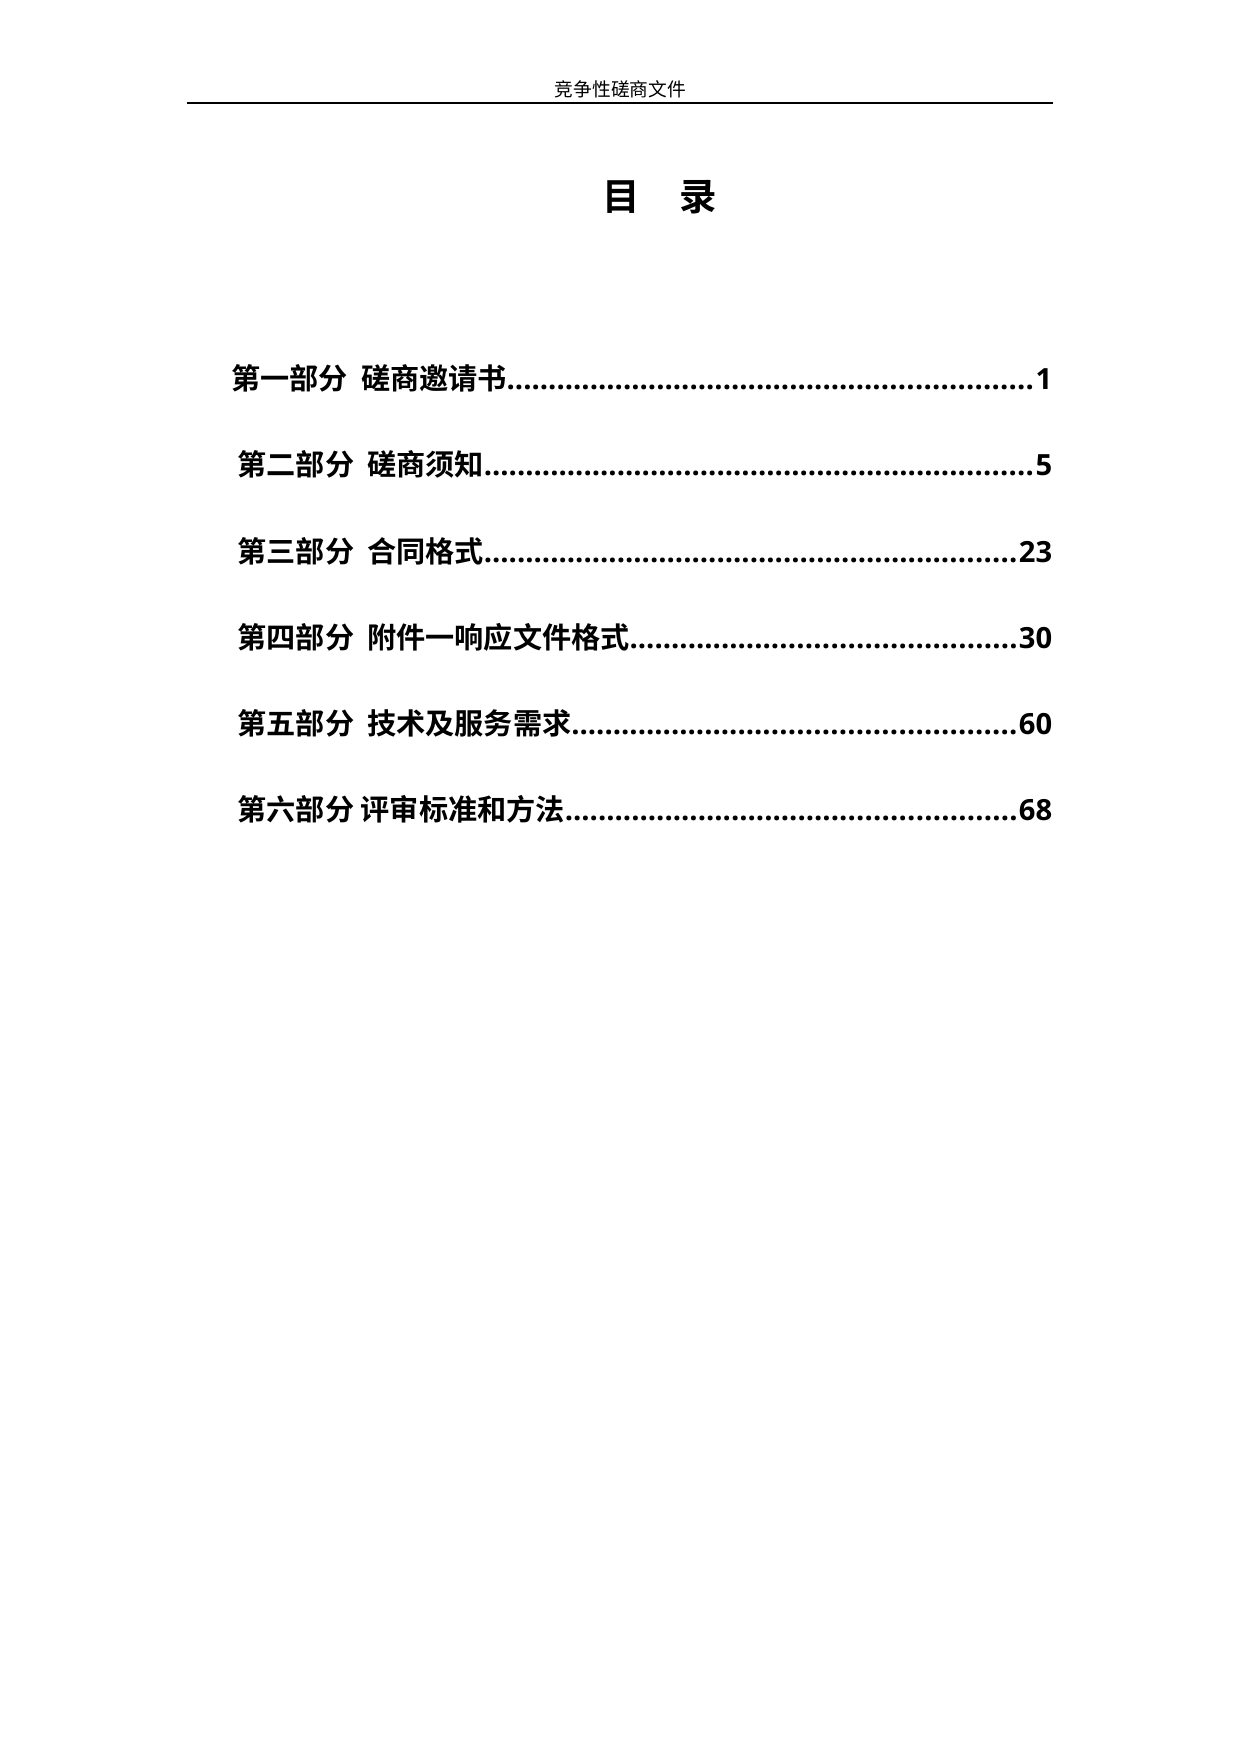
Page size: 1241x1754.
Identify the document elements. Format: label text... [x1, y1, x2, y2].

text 第一部分 磋商邀请书 1 [187, 344, 1053, 409]
text 第二部分 磋商须知 5 [187, 431, 1053, 496]
text 第四部分 附件一响应文件格式 30 [187, 603, 1053, 668]
text 第五部分 技术及服务需求 60 [187, 689, 1053, 754]
text 第六部分 评审标准和方法 68 [187, 775, 1053, 840]
text 目 录 [187, 162, 1053, 227]
text 第三部分 合同格式 23 [187, 517, 1053, 582]
